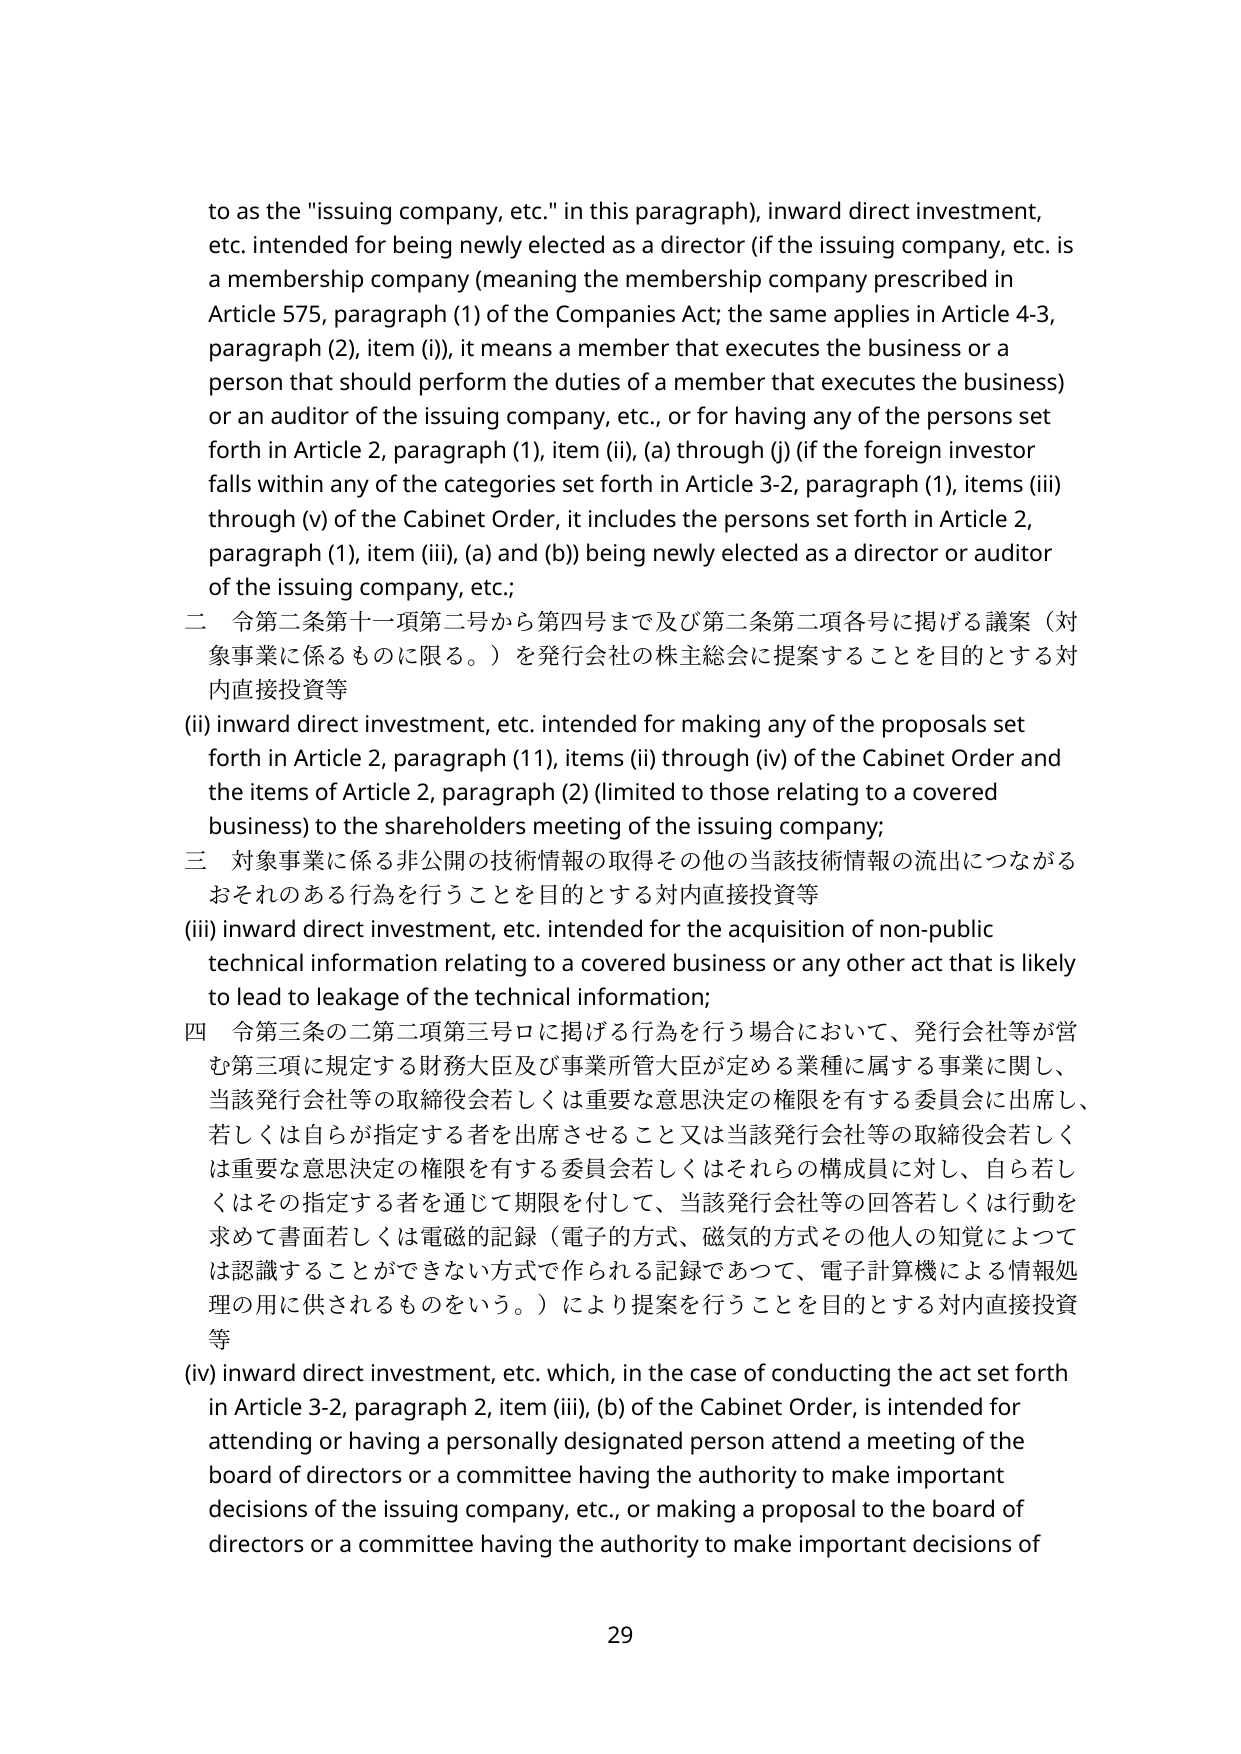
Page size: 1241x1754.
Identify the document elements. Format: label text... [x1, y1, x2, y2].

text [184, 194, 1079, 604]
text 四 令第三条の二第二項第三号ロに掲げる行為を行う場合において、発行会社等が営む第三項に規定する財務大臣及び事業所管大臣が定める業種に属する事業に関し、当該発行会社等の取締役会若しくは重要な意思決定の権限を有する委員会に出席し、若しくは自らが指定する者を出席させること又は当該発行会社等の取締役会若しくは重要な意思決定の権限を有する委員会若しくはそれらの構成員に対し、自ら若しくはその指定する者を通じて期限を付して、当該発行会社等の回答若しくは行動を求めて書面若しくは電磁的記録（電子的方式、磁気的方式その他人の知覚によつては認識することができない方式で作られる記録であつて、電子計算機による情報処理の用に供されるものをいう。）により提案を行うことを目的とする対内直接投資等 [184, 1014, 1079, 1355]
text 二 令第二条第十一項第二号から第四号まで及び第二条第二項各号に掲げる議案（対象事業に係るものに限る。）を発行会社の株主総会に提案することを目的とする対内直接投資等 [184, 604, 1079, 706]
text (ii) inward direct investment, etc. intended for making any of the proposals set forth in Article 2, paragraph (11), items (ii) through (iv) of the Cabinet Order and the items of Article 2, paragraph (2) (limited to those relating to a covered business) to the shareholders meeting of the issuing company; [184, 706, 1079, 843]
text 三 対象事業に係る非公開の技術情報の取得その他の当該技術情報の流出につながるおそれのある行為を行うことを目的とする対内直接投資等 [184, 843, 1079, 911]
text (iii) inward direct investment, etc. intended for the acquisition of non-public technical information relating to a covered business or any other act that is likely to lead to leakage of the technical information; [184, 911, 1079, 1014]
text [184, 1355, 1079, 1560]
